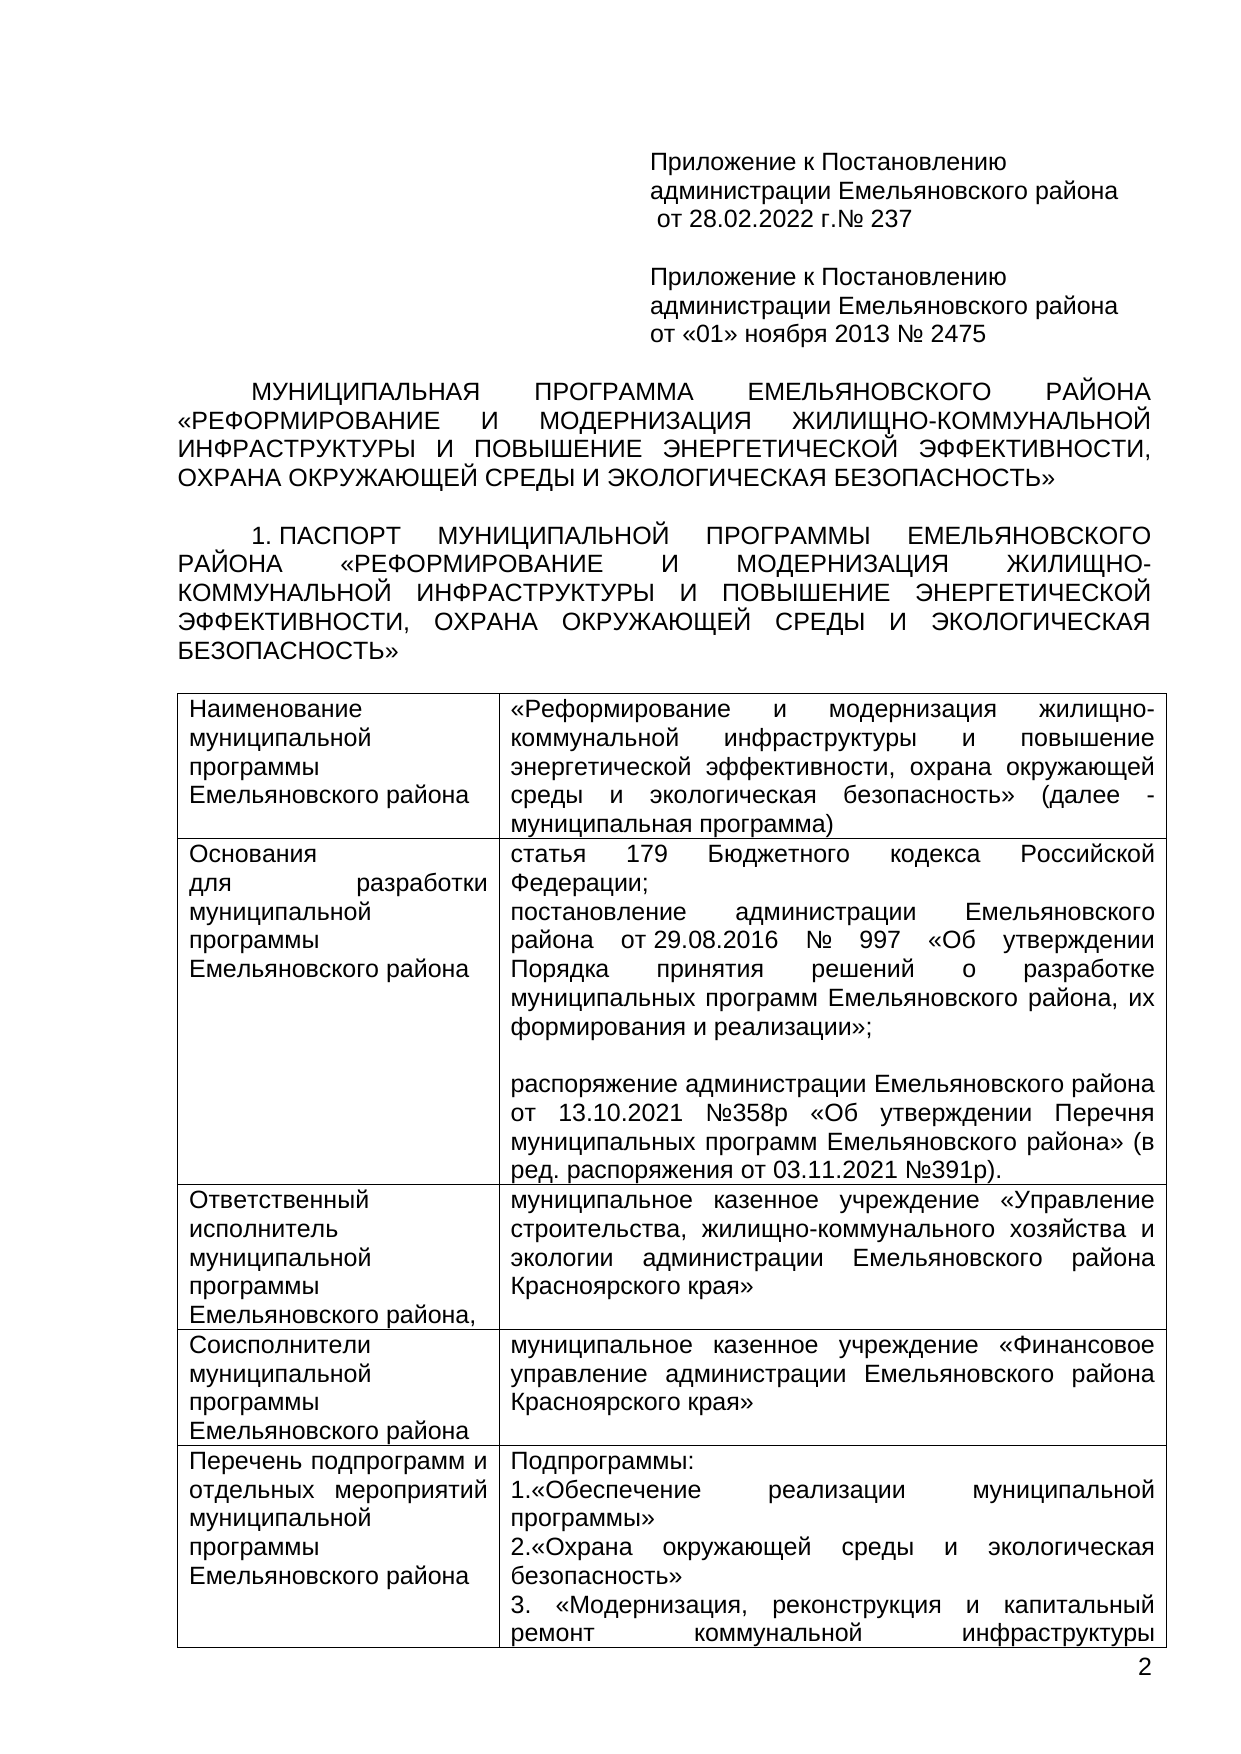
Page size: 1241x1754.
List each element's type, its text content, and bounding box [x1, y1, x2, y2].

text Приложение к Постановлению [177, 262, 1152, 291]
table_header «Реформирование и модернизация жилищно-коммунальной инфраструктуры и повышение энергетической эффективности, охрана окружающей среды и экологическая безопасность» (далее - муниципальная программа) [500, 694, 1166, 838]
text от «01» ноября 2013 № 2475 [177, 319, 1152, 348]
table_header Наименование муниципальной программы Емельяновского района [178, 694, 499, 838]
text МУНИЦИПАЛЬНАЯ ПРОГРАММА ЕМЕЛЬЯНОВСКОГО РАЙОНА «РЕФОРМИРОВАНИЕ И МОДЕРНИЗАЦИЯ ЖИЛИЩНО-КОММУНАЛЬНОЙ ИНФРАСТРУКТУРЫ И ПОВЫШЕНИЕ ЭНЕРГЕТИЧЕСКОЙ ЭФФЕКТИВНОСТИ, ОХРАНА ОКРУЖАЮЩЕЙ СРЕДЫ И ЭКОЛОГИЧЕСКАЯ БЕЗОПАСНОСТЬ» [177, 377, 1152, 492]
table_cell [500, 1446, 1166, 1647]
table_cell статья 179 Бюджетного кодекса Российской Федерации; постановление администрации Емельяновского района от 29.08.2016 № 997 «Об утверждении Порядка принятия решений о разработке муниципальных программ Емельяновского района, их формирования и реализации»; распоряжение администрации Емельяновского района от 13.10.2021 №358р «Об утверждении Перечня муниципальных программ Емельяновского района» (в ред. распоряжения от 03.11.2021 №391р). [500, 839, 1166, 1184]
text Приложение к Постановлению [177, 147, 1152, 176]
table_cell муниципальное казенное учреждение «Финансовое управление администрации Емельяновского района Красноярского края» [500, 1330, 1166, 1445]
table_cell Ответственный исполнитель муниципальной программы Емельяновского района, [178, 1185, 499, 1329]
text администрации Емельяновского района [177, 176, 1152, 204]
table_cell муниципальное казенное учреждение «Управление строительства, жилищно-коммунального хозяйства и экологии администрации Емельяновского района Красноярского края» [500, 1185, 1166, 1329]
table_cell Основания для разработки муниципальной программы Емельяновского района [178, 839, 499, 1184]
table_cell Соисполнители муниципальной программы Емельяновского района [178, 1330, 499, 1445]
text администрации Емельяновского района [177, 291, 1152, 319]
text 1. ПАСПОРТ МУНИЦИПАЛЬНОЙ ПРОГРАММЫ ЕМЕЛЬЯНОВСКОГО РАЙОНА «РЕФОРМИРОВАНИЕ И МОДЕРНИЗАЦИЯ ЖИЛИЩНО-КОММУНАЛЬНОЙ ИНФРАСТРУКТУРЫ И ПОВЫШЕНИЕ ЭНЕРГЕТИЧЕСКОЙ ЭФФЕКТИВНОСТИ, ОХРАНА ОКРУЖАЮЩЕЙ СРЕДЫ И ЭКОЛОГИЧЕСКАЯ БЕЗОПАСНОСТЬ» [177, 521, 1152, 664]
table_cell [178, 1446, 499, 1647]
text от 28.02.2022 г.№ 237 [177, 204, 1152, 233]
